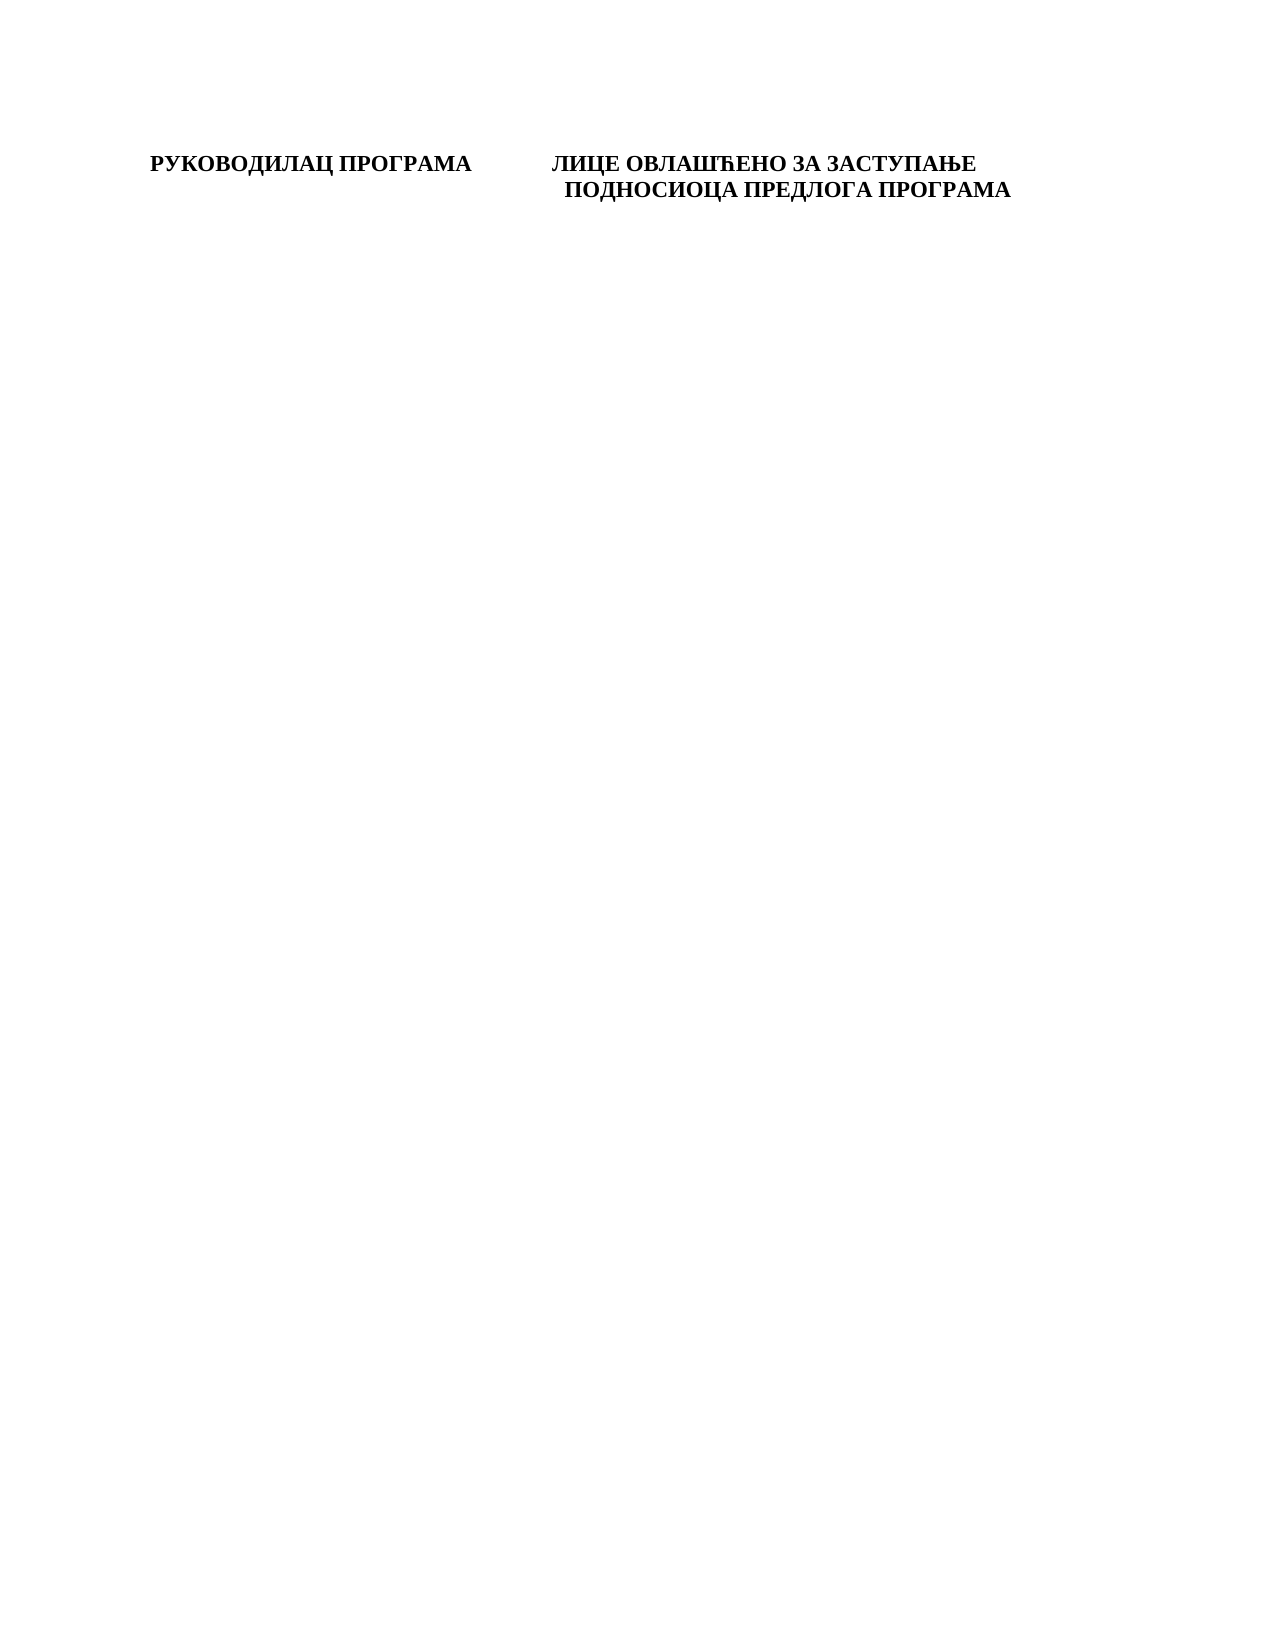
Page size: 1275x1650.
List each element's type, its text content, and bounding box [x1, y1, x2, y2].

text РУКОВОДИЛАЦ ПРОГРАМА ЛИЦЕ ОВЛАШЋЕНО ЗА ЗАСТУПАЊЕ [150, 150, 1125, 176]
text ПОДНОСИОЦА ПРЕДЛОГА ПРОГРАМА [150, 176, 1125, 203]
